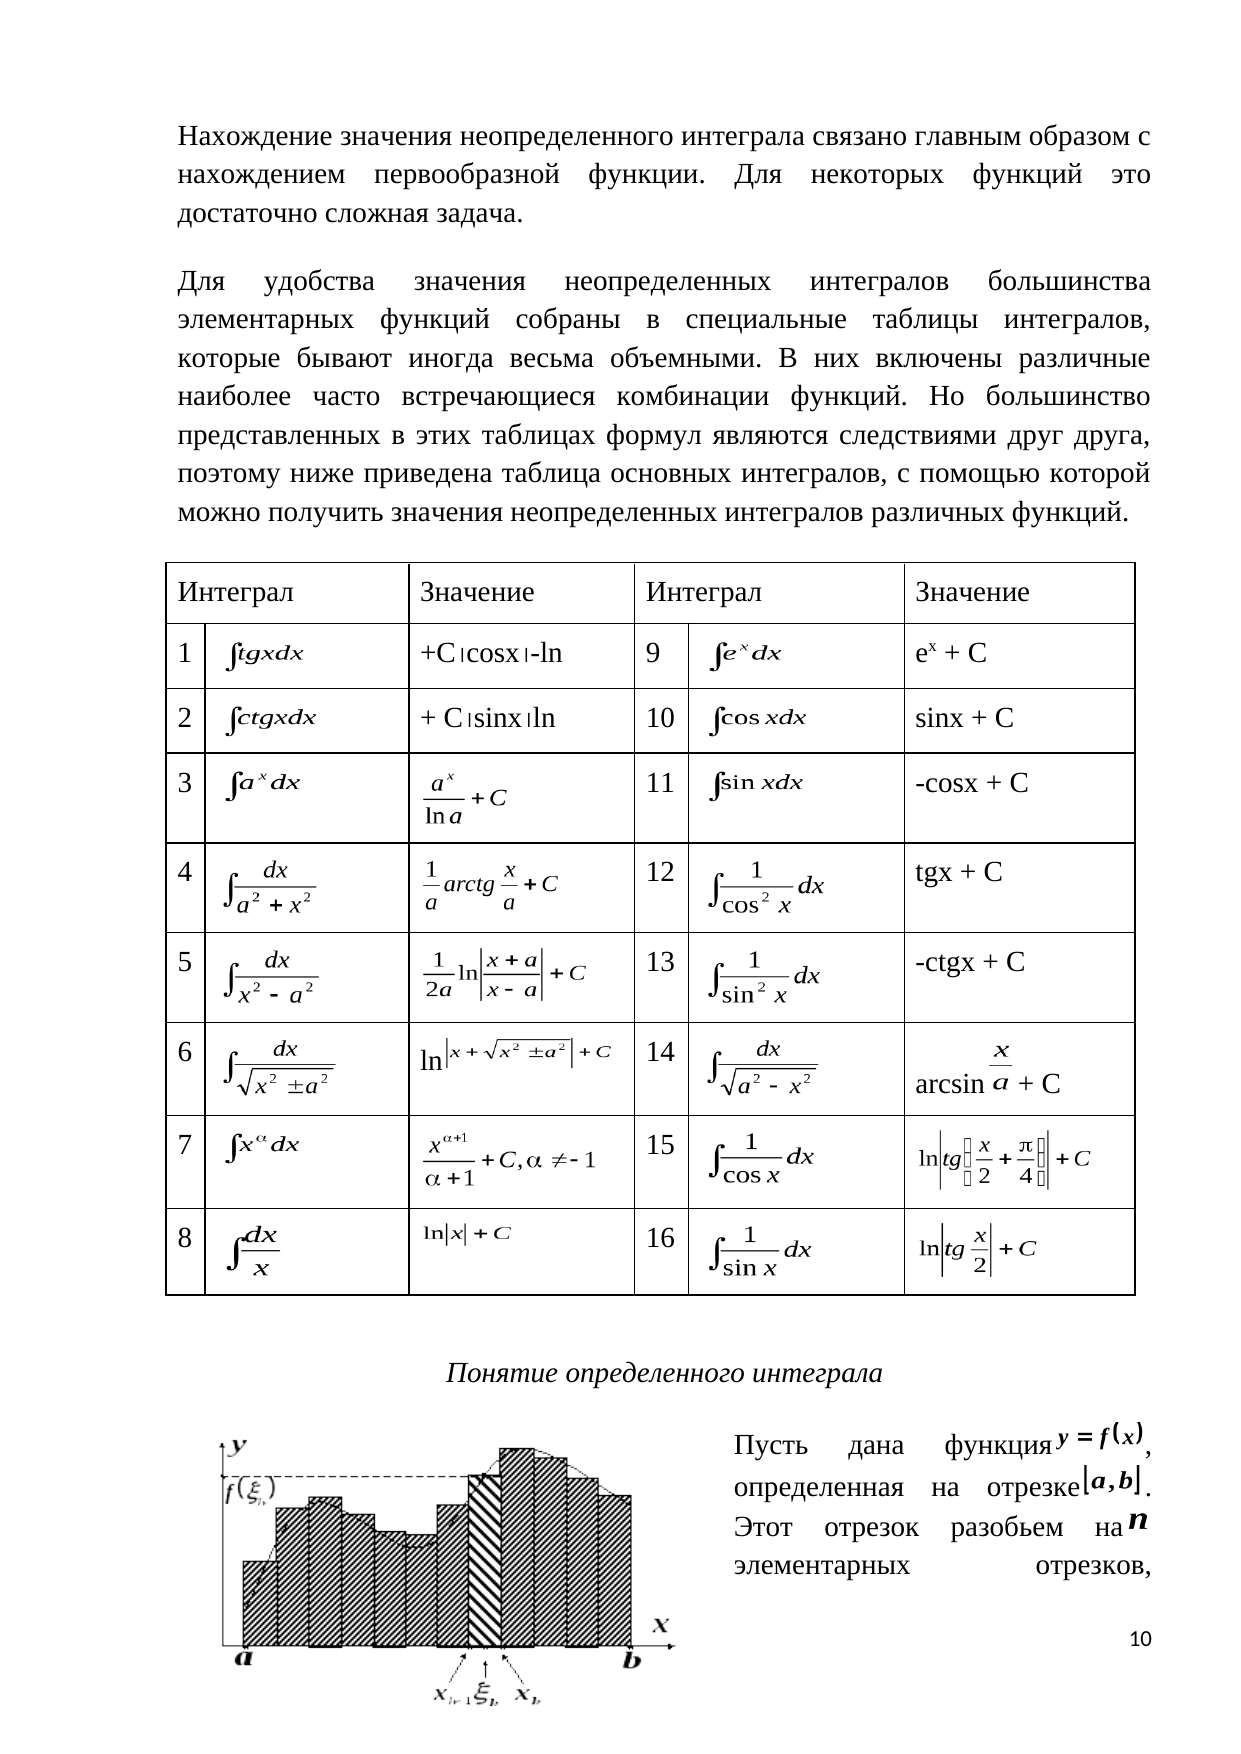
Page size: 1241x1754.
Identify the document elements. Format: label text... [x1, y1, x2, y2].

table_cell [410, 1116, 634, 1207]
picture [699, 700, 812, 738]
table_cell ex + C [905, 624, 1134, 687]
picture [215, 635, 310, 673]
picture [419, 764, 512, 828]
table_cell 14 [635, 1023, 688, 1114]
picture [215, 854, 321, 917]
picture [419, 944, 592, 1004]
subtitle Понятие определенного интеграла [177, 1355, 1152, 1389]
picture [419, 854, 564, 914]
picture [419, 1127, 598, 1190]
text Нахождение значения неопределенного интеграла связано главным образом с нахождением первообразной функции. Для некоторых функций это достаточно сложная задача. [177, 118, 1152, 229]
table_cell [206, 1209, 408, 1294]
picture [699, 854, 829, 917]
table_cell 8 [167, 1209, 204, 1294]
table_cell 9 [635, 624, 688, 687]
picture [699, 1127, 820, 1187]
table_cell tgx + C [905, 844, 1134, 932]
picture [699, 764, 808, 803]
table_cell [689, 1116, 904, 1207]
table_cell 5 [167, 933, 204, 1022]
picture [215, 1127, 305, 1165]
table_cell +Ccosx-ln [410, 624, 634, 687]
picture [699, 635, 787, 673]
table_cell [206, 1116, 408, 1207]
table_cell 6 [167, 1023, 204, 1114]
table_header Интеграл [167, 563, 409, 623]
picture [215, 944, 324, 1007]
table_cell 13 [635, 933, 688, 1022]
picture [215, 700, 321, 738]
table_cell arcsin+ C [905, 1023, 1134, 1114]
table_cell [206, 624, 408, 687]
table_cell [905, 1116, 1134, 1207]
picture [1123, 1507, 1152, 1536]
table_cell [689, 933, 904, 1022]
table_cell [410, 754, 634, 842]
table_cell [206, 1023, 408, 1114]
table_cell + Csinxln [410, 689, 634, 752]
table_header Интеграл [635, 563, 904, 623]
picture [985, 1034, 1018, 1094]
table_cell [206, 754, 408, 842]
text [177, 1423, 1152, 1581]
table_cell [689, 689, 904, 752]
picture [915, 1220, 1041, 1280]
picture [215, 1220, 285, 1280]
table_header Значение [410, 563, 634, 623]
picture [442, 1034, 616, 1071]
picture [699, 1220, 817, 1280]
table_cell 15 [635, 1116, 688, 1207]
picture [419, 1220, 517, 1249]
table_cell [689, 754, 904, 842]
table_cell 2 [167, 689, 204, 752]
picture [915, 1127, 1095, 1193]
table_cell 10 [635, 689, 688, 752]
picture [699, 944, 825, 1007]
table_cell [905, 1209, 1134, 1294]
table_cell [206, 844, 408, 932]
table_cell 1 [167, 624, 204, 687]
table_cell 12 [635, 844, 688, 932]
picture [1080, 1465, 1145, 1497]
table_cell 4 [167, 844, 204, 932]
table_cell -cosx + C [905, 754, 1134, 842]
table_cell [410, 933, 634, 1022]
table_cell 7 [167, 1116, 204, 1207]
table_cell sinx + C [905, 689, 1134, 752]
table_cell [689, 844, 904, 932]
table_cell [206, 689, 408, 752]
table_cell 11 [635, 754, 688, 842]
table_cell ln [410, 1023, 634, 1114]
picture [699, 1034, 823, 1100]
table_cell [689, 1209, 904, 1294]
picture [1052, 1422, 1145, 1454]
table_header Значение [905, 563, 1134, 623]
picture [215, 764, 305, 803]
table_cell 3 [167, 754, 204, 842]
table_cell [410, 1209, 634, 1294]
table_cell [206, 933, 408, 1022]
picture [177, 1426, 715, 1730]
text Для удобства значения неопределенных интегралов большинства элементарных функций собраны в специальные таблицы интегралов, которые бывают иногда весьма объемными. В них включены различные наиболее часто встречающиеся комбинации функций. Но большинство представленных в этих таблицах формул являются следствиями друг друга, поэтому ниже приведена таблица основных интегралов, с помощью которой можно получить значения неопределенных интегралов различных функций. [177, 263, 1152, 528]
table_cell [410, 844, 634, 932]
table_cell [689, 1023, 904, 1114]
table_cell -ctgx + C [905, 933, 1134, 1022]
table_cell [689, 624, 904, 687]
table_cell 16 [635, 1209, 688, 1294]
picture [215, 1034, 339, 1100]
